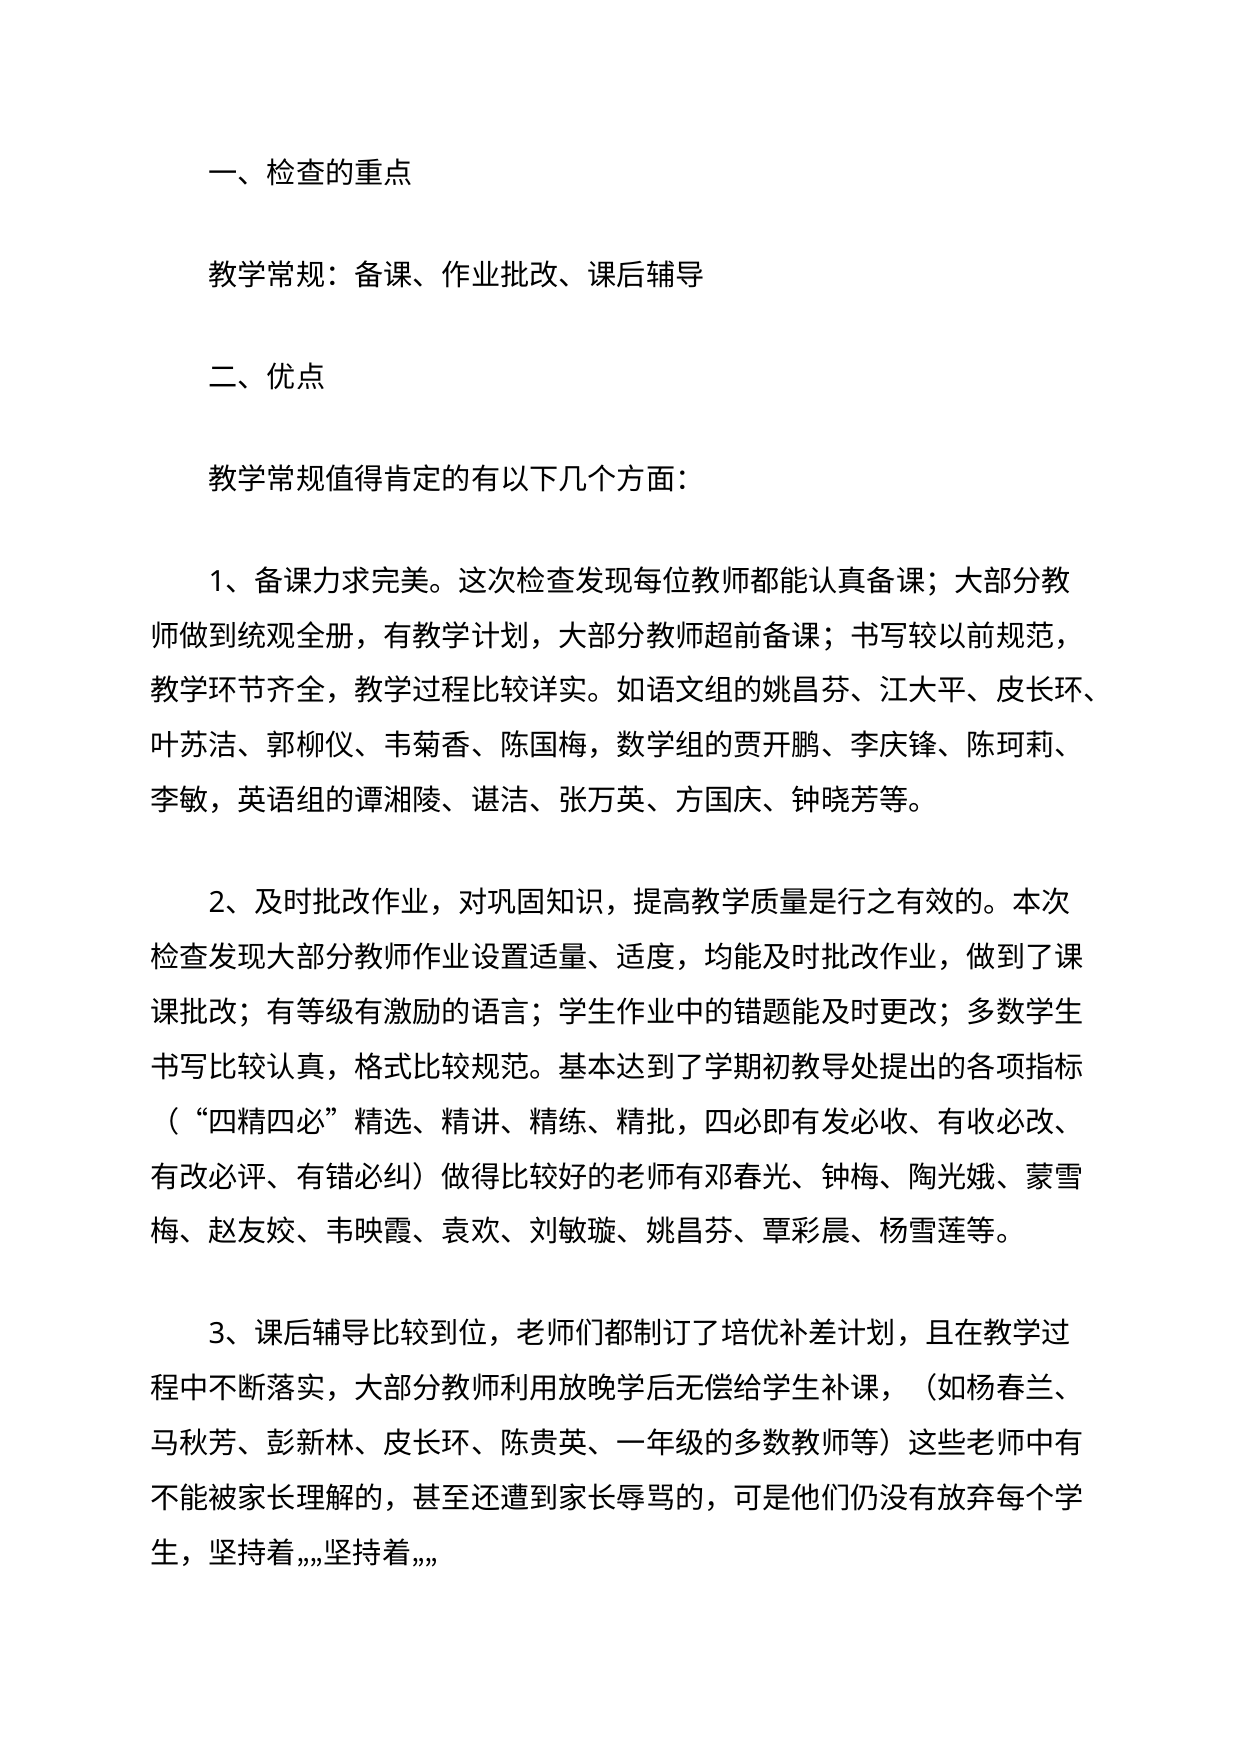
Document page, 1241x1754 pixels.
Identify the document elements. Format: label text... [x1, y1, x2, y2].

text 教学常规值得肯定的有以下几个方面： [150, 455, 1090, 498]
text 1、备课力求完美。这次检查发现每位教师都能认真备课；大部分教师做到统观全册，有教学计划，大部分教师超前备课；书写较以前规范，教学环节齐全，教学过程比较详实。如语文组的姚昌芬、江大平、皮长环、叶苏洁、郭柳仪、韦菊香、陈国梅，数学组的贾开鹏、李庆锋、陈珂莉、李敏，英语组的谭湘陵、谌洁、张万英、方国庆、钟晓芳等。 [150, 557, 1090, 819]
text 教学常规：备课、作业批改、课后辅导 [150, 252, 1090, 294]
text 3、课后辅导比较到位，老师们都制订了培优补差计划，且在教学过程中不断落实，大部分教师利用放晚学后无偿给学生补课，（如杨春兰、马秋芳、彭新林、皮长环、陈贵英、一年级的多数教师等）这些老师中有不能被家长理解的，甚至还遭到家长辱骂的，可是他们仍没有放弃每个学生，坚持着„„坚持着„„ [150, 1310, 1090, 1572]
text 一、检查的重点 [150, 150, 1090, 192]
text 二、优点 [150, 353, 1090, 396]
text 2、及时批改作业，对巩固知识，提高教学质量是行之有效的。本次检查发现大部分教师作业设置适量、适度，均能及时批改作业，做到了课课批改；有等级有激励的语言；学生作业中的错题能及时更改；多数学生书写比较认真，格式比较规范。基本达到了学期初教导处提出的各项指标（“四精四必”精选、精讲、精练、精批，四必即有发必收、有收必改、有改必评、有错必纠）做得比较好的老师有邓春光、钟梅、陶光娥、蒙雪梅、赵友姣、韦映霞、袁欢、刘敏璇、姚昌芬、覃彩晨、杨雪莲等。 [150, 878, 1090, 1250]
